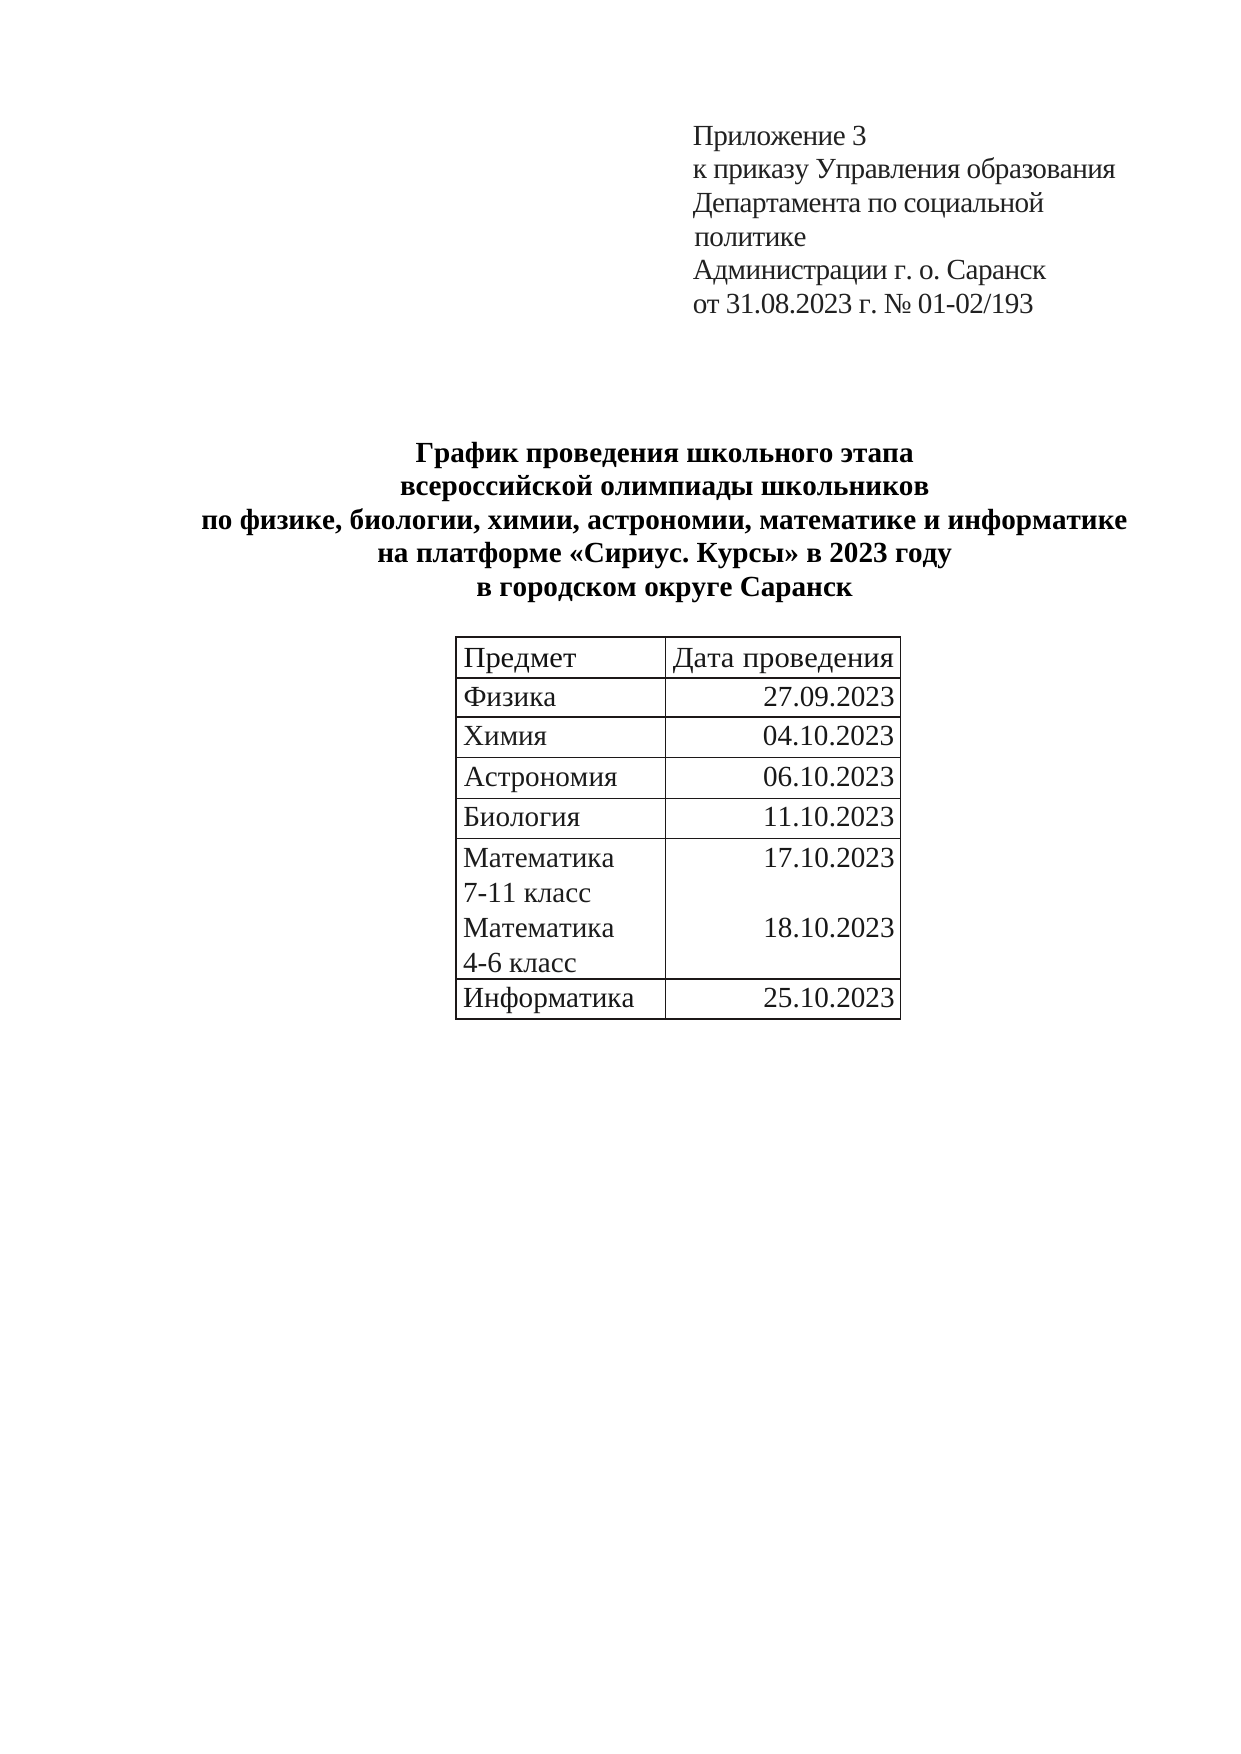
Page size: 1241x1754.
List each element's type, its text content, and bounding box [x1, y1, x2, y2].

table_header Предмет [457, 638, 665, 677]
table_cell 17.10.2023 18.10.2023 [666, 839, 900, 978]
text от 31.08.2023 г. № 01-02/193 [177, 286, 1152, 319]
table_cell Химия [457, 718, 665, 757]
table_cell Математика 7-11 класс Математика 4-6 класс [457, 839, 665, 978]
table_cell 04.10.2023 [666, 718, 900, 757]
table_cell 06.10.2023 [666, 758, 900, 798]
table_cell Астрономия [457, 758, 665, 798]
text по физике, биологии, химии, астрономии, математике и информатике на платформе «Сириус. Курсы» в 2023 году [177, 502, 1152, 569]
table_header Дата проведения [666, 638, 900, 677]
table_cell 27.09.2023 [666, 679, 900, 716]
text в городском округе Саранск [177, 569, 1152, 603]
text к приказу Управления образования [177, 152, 1152, 185]
text Приложение 3 [177, 118, 1152, 152]
table_cell Биология [457, 799, 665, 837]
table_cell Информатика [457, 980, 665, 1018]
text Департамента по социальной политике [177, 185, 1152, 252]
text График проведения школьного этапа [177, 435, 1152, 468]
text Администрации г. о. Саранск [177, 252, 1152, 286]
table_cell Физика [457, 679, 665, 716]
text всероссийской олимпиады школьников [177, 468, 1152, 502]
table_cell 11.10.2023 [666, 799, 900, 837]
table_cell 25.10.2023 [666, 980, 900, 1018]
